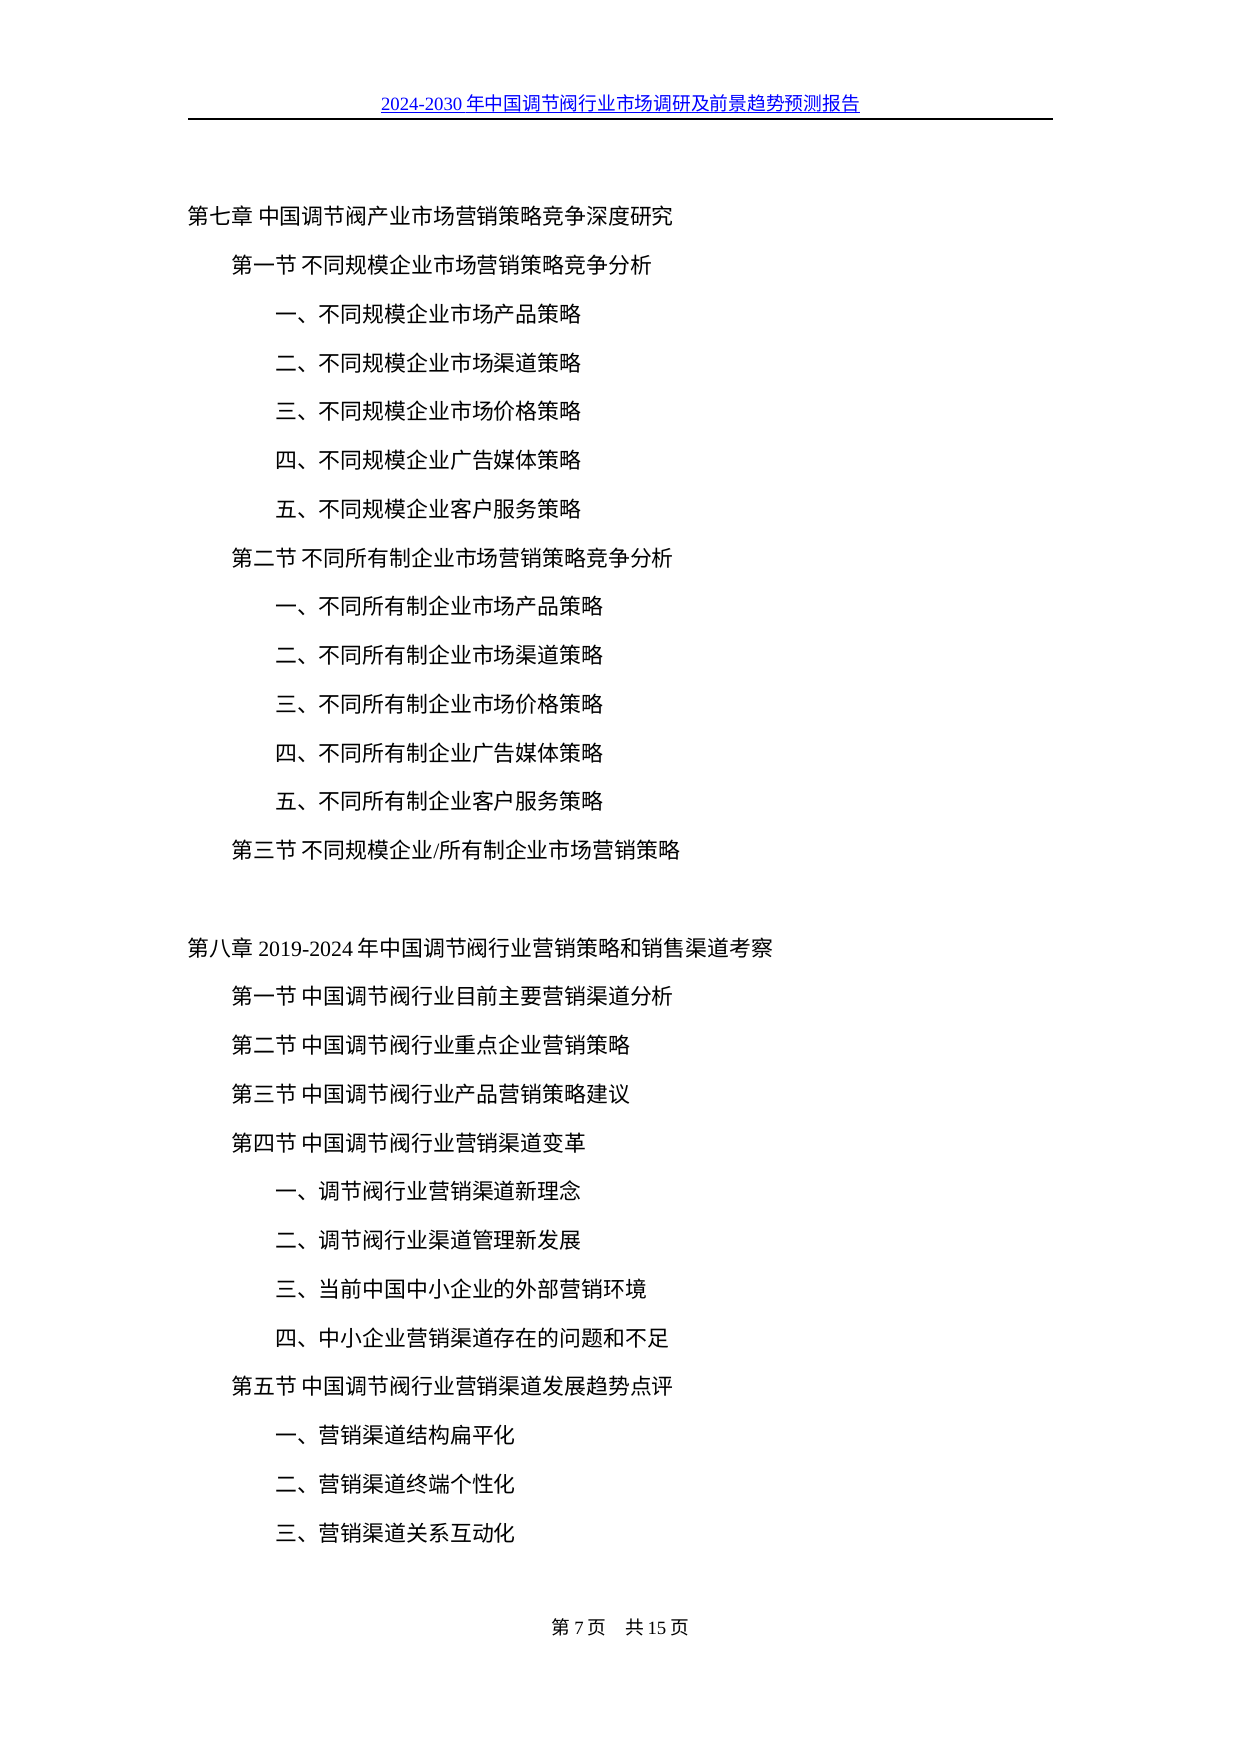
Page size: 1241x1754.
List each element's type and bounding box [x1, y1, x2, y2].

text [187, 150, 1053, 1548]
